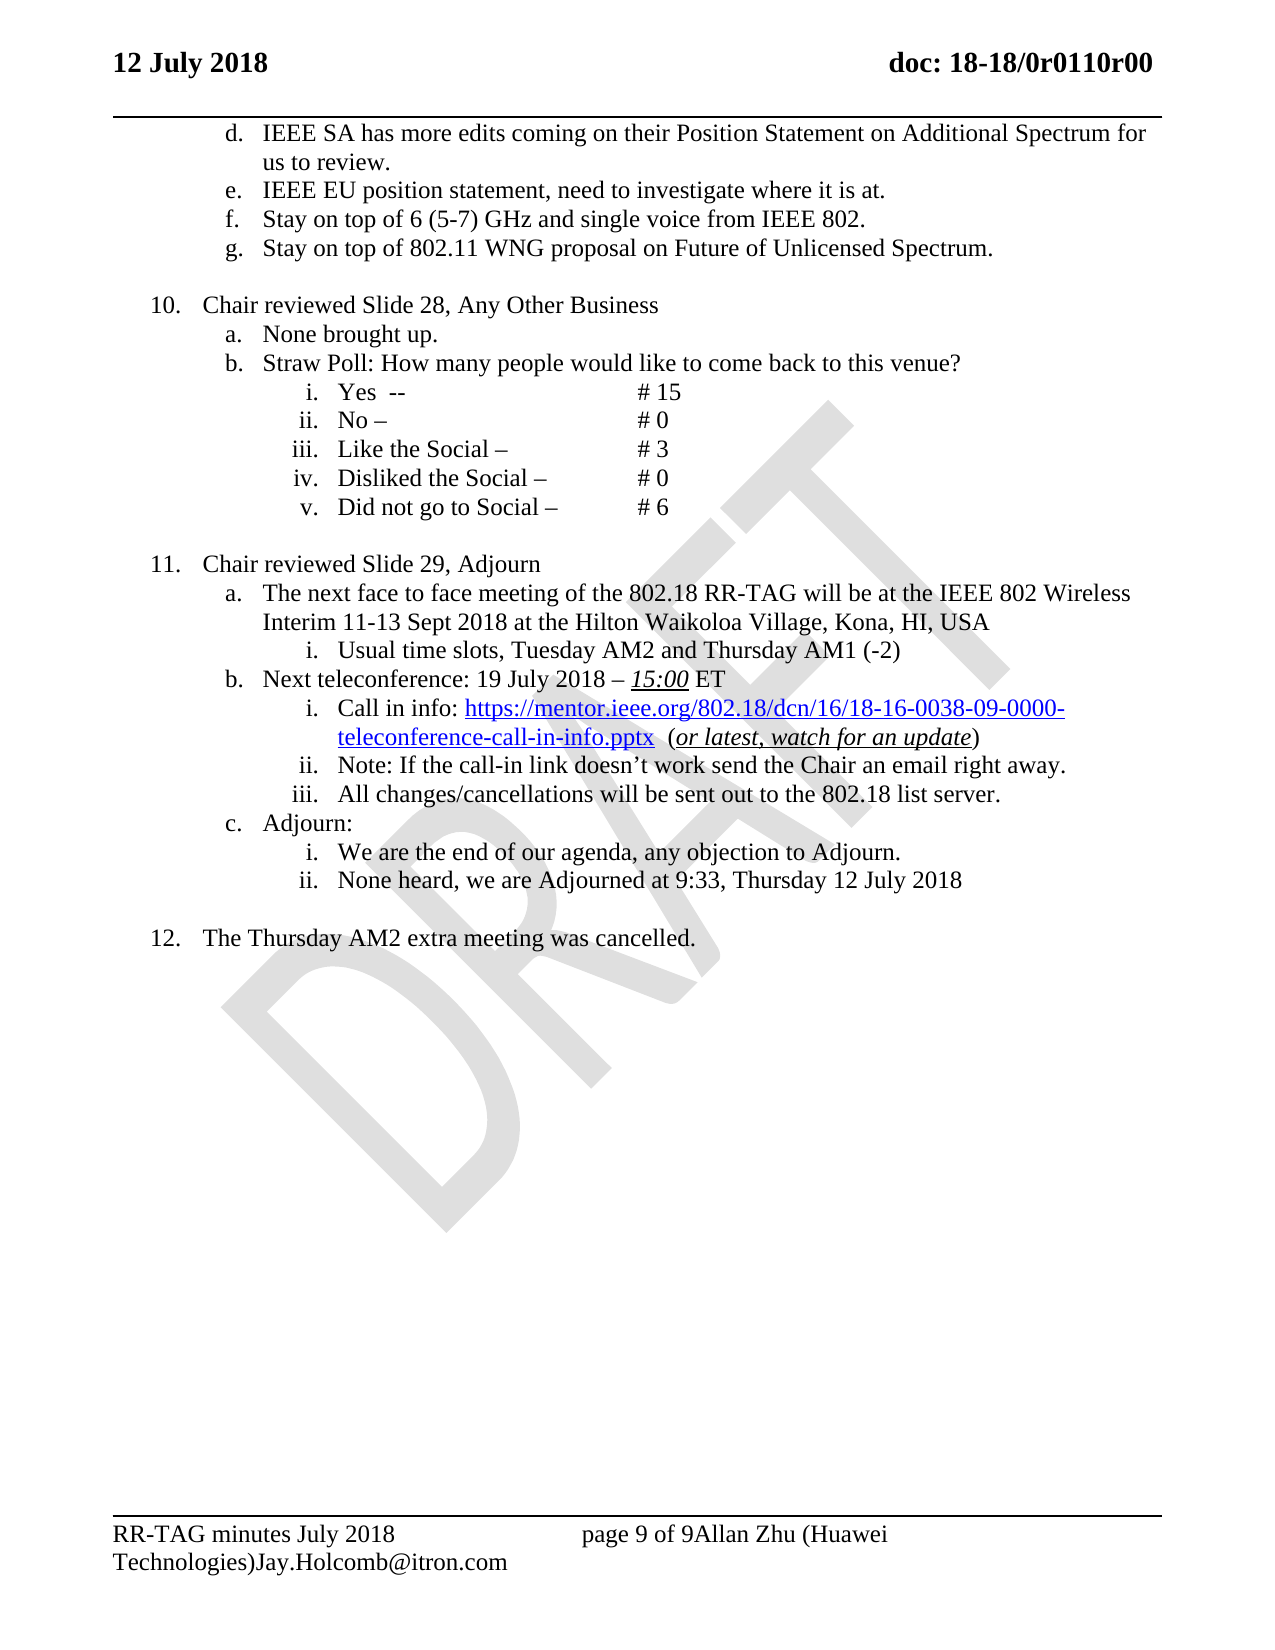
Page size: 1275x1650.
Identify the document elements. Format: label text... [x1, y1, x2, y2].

list Next teleconference: 19 July 2018 – 15:00 ET [225, 664, 1162, 693]
list Call in info: https://mentor.ieee.org/802.18/dcn/16/18-16-0038-09-0000-teleconference-call-in-info.pptx (or latest, watch for an update) [319, 693, 1162, 750]
list Disliked the Social – # 0 [319, 463, 1162, 492]
list The Thursday AM2 extra meeting was cancelled. [150, 923, 1162, 952]
list None heard, we are Adjourned at 9:33, Thursday 12 July 2018 [319, 865, 1162, 894]
list IEEE SA has more edits coming on their Position Statement on Additional Spectrum for us to review. [225, 118, 1162, 175]
list Chair reviewed Slide 28, Any Other Business [150, 290, 1162, 319]
list IEEE EU position statement, need to investigate where it is at. [225, 175, 1162, 204]
list Like the Social – # 3 [319, 434, 1162, 463]
list No – # 0 [319, 405, 1162, 434]
list Note: If the call-in link doesn’t work send the Chair an email right away. [319, 750, 1162, 779]
list Did not go to Social – # 6 [319, 492, 1162, 520]
list Usual time slots, Tuesday AM2 and Thursday AM1 (-2) [319, 635, 1162, 664]
list Straw Poll: How many people would like to come back to this venue? [225, 348, 1162, 377]
list Yes -- # 15 [319, 377, 1162, 405]
list All changes/cancellations will be sent out to the 802.18 list server. [319, 779, 1162, 808]
list Stay on top of 6 (5-7) GHz and single voice from IEEE 802. [225, 204, 1162, 233]
list Chair reviewed Slide 29, Adjourn [150, 549, 1162, 578]
list The next face to face meeting of the 802.18 RR-TAG will be at the IEEE 802 Wireless Interim 11-13 Sept 2018 at the Hilton Waikoloa Village, Kona, HI, USA [225, 578, 1162, 635]
list We are the end of our agenda, any objection to Adjourn. [319, 837, 1162, 865]
list None brought up. [225, 319, 1162, 348]
list Adjourn: [225, 808, 1162, 837]
list Stay on top of 802.11 WNG proposal on Future of Unlicensed Spectrum. [225, 233, 1162, 262]
